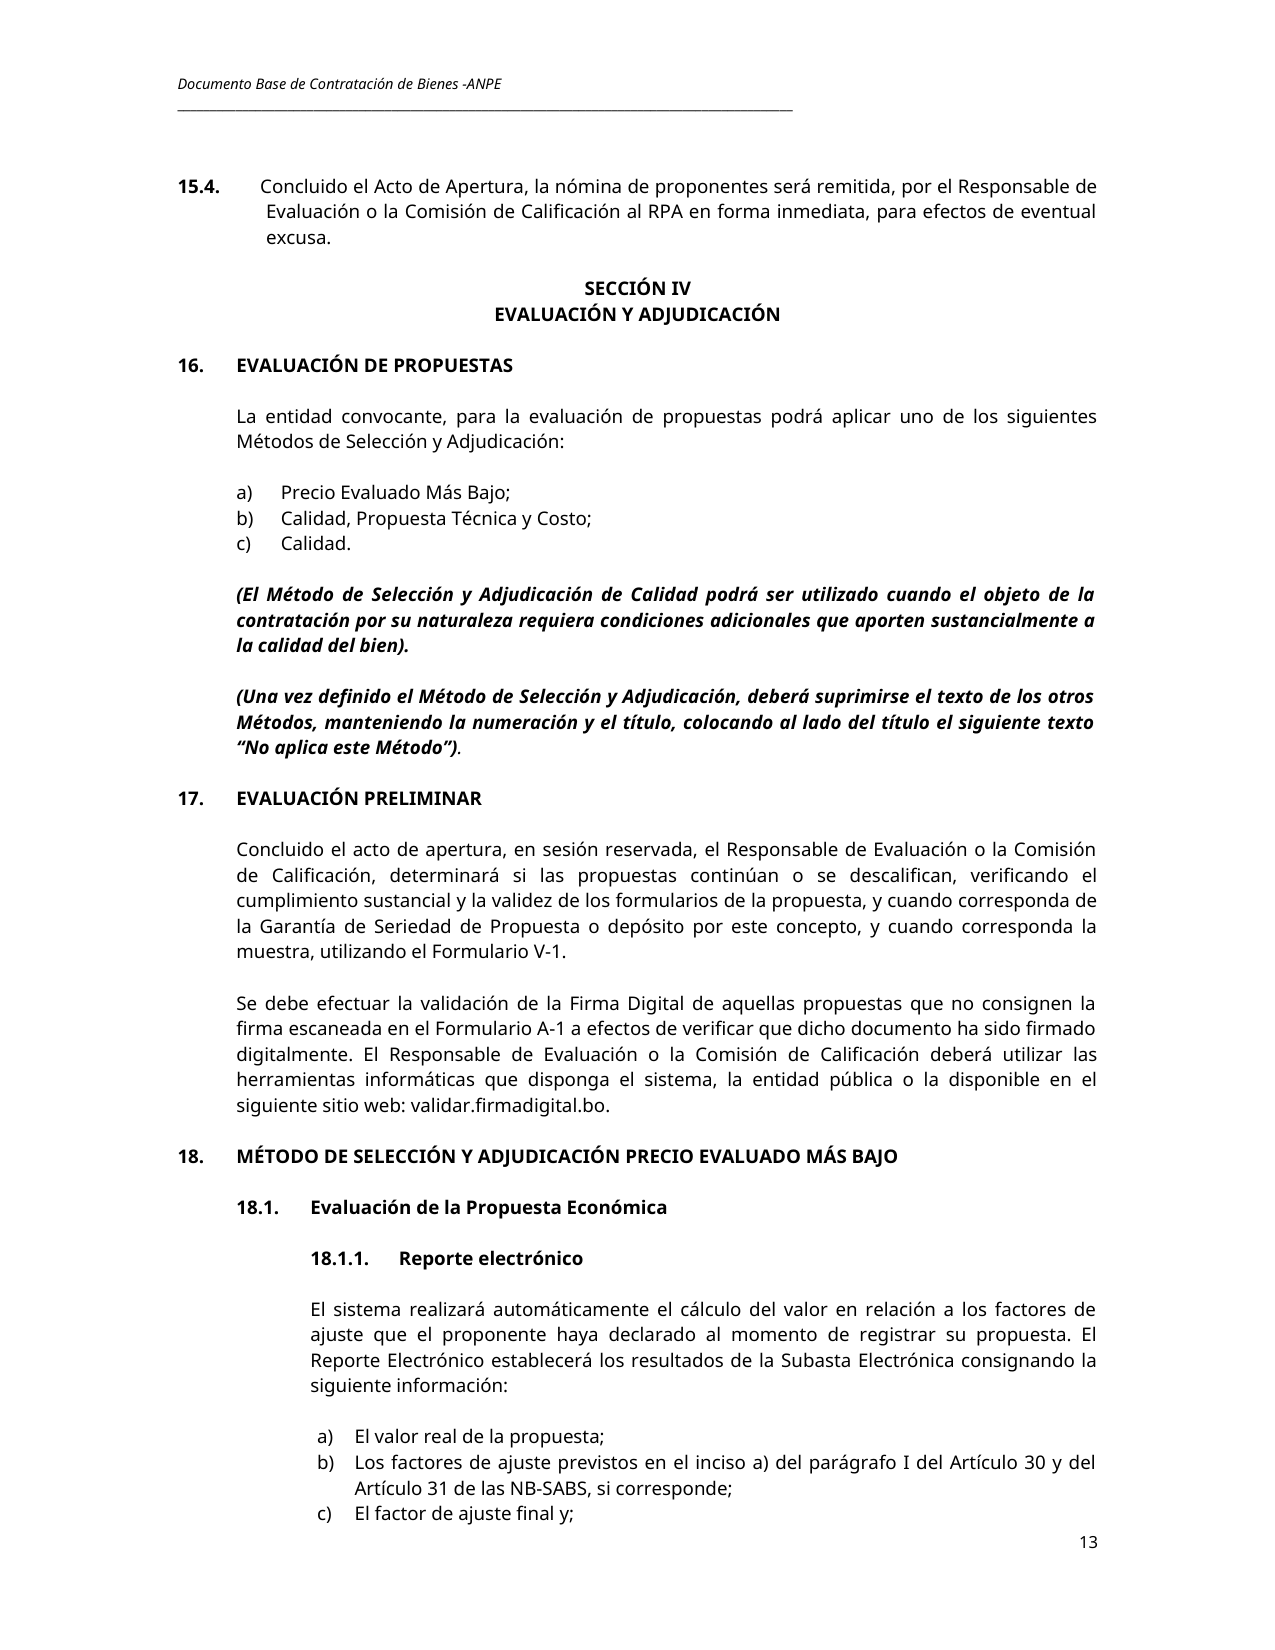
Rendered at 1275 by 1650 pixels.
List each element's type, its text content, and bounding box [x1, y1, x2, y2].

text (Una vez definido el Método de Selección y Adjudicación, deberá suprimirse el texto de los otros Métodos, manteniendo la numeración y el título, colocando al lado del título el siguiente texto “No aplica este Método”). [236, 684, 1098, 760]
subtitle Evaluación de la Propuesta Económica [236, 1194, 1098, 1219]
text Concluido el acto de apertura, en sesión reservada, el Responsable de Evaluación o la Comisión de Calificación, determinará si las propuestas continúan o se descalifican, verificando el cumplimiento sustancial y la validez de los formularios de la propuesta, y cuando corresponda de la Garantía de Seriedad de Propuesta o depósito por este concepto, y cuando corresponda la muestra, utilizando el Formulario V-1. [236, 837, 1098, 964]
text (El Método de Selección y Adjudicación de Calidad podrá ser utilizado cuando el objeto de la contratación por su naturaleza requiera condiciones adicionales que aporten sustancialmente a la calidad del bien). [236, 582, 1098, 658]
text SECCIÓN IV [177, 275, 1098, 301]
subtitle Reporte electrónico [310, 1245, 1098, 1271]
subtitle Concluido el Acto de Apertura, la nómina de proponentes será remitida, por el Responsable de Evaluación o la Comisión de Calificación al RPA en forma inmediata, para efectos de eventual excusa. [177, 173, 1098, 250]
text Se debe efectuar la validación de la Firma Digital de aquellas propuestas que no consignen la firma escaneada en el Formulario A-1 a efectos de verificar que dicho documento ha sido firmado digitalmente. El Responsable de Evaluación o la Comisión de Calificación deberá utilizar las herramientas informáticas que disponga el sistema, la entidad pública o la disponible en el siguiente sitio web: validar.firmadigital.bo. [236, 990, 1098, 1117]
list El valor real de la propuesta; [317, 1424, 1098, 1449]
list Calidad, Propuesta Técnica y Costo; [236, 505, 1098, 531]
list El factor de ajuste final y; [317, 1500, 1098, 1526]
list Los factores de ajuste previstos en el inciso a) del parágrafo I del Artículo 30 y del Artículo 31 de las NB-SABS, si corresponde; [317, 1449, 1098, 1500]
list Calidad. [236, 531, 1098, 556]
text El sistema realizará automáticamente el cálculo del valor en relación a los factores de ajuste que el proponente haya declarado al momento de registrar su propuesta. El Reporte Electrónico establecerá los resultados de la Subasta Electrónica consignando la siguiente información: [310, 1296, 1098, 1398]
subtitle MÉTODO DE SELECCIÓN Y ADJUDICACIÓN PRECIO EVALUADO MÁS BAJO [177, 1143, 1098, 1168]
text La entidad convocante, para la evaluación de propuestas podrá aplicar uno de los siguientes Métodos de Selección y Adjudicación: [177, 403, 1098, 454]
subtitle EVALUACIÓN PRELIMINAR [177, 786, 1098, 811]
list Precio Evaluado Más Bajo; [236, 479, 1098, 505]
subtitle EVALUACIÓN DE PROPUESTAS [177, 352, 1098, 377]
text EVALUACIÓN Y ADJUDICACIÓN [177, 301, 1098, 326]
